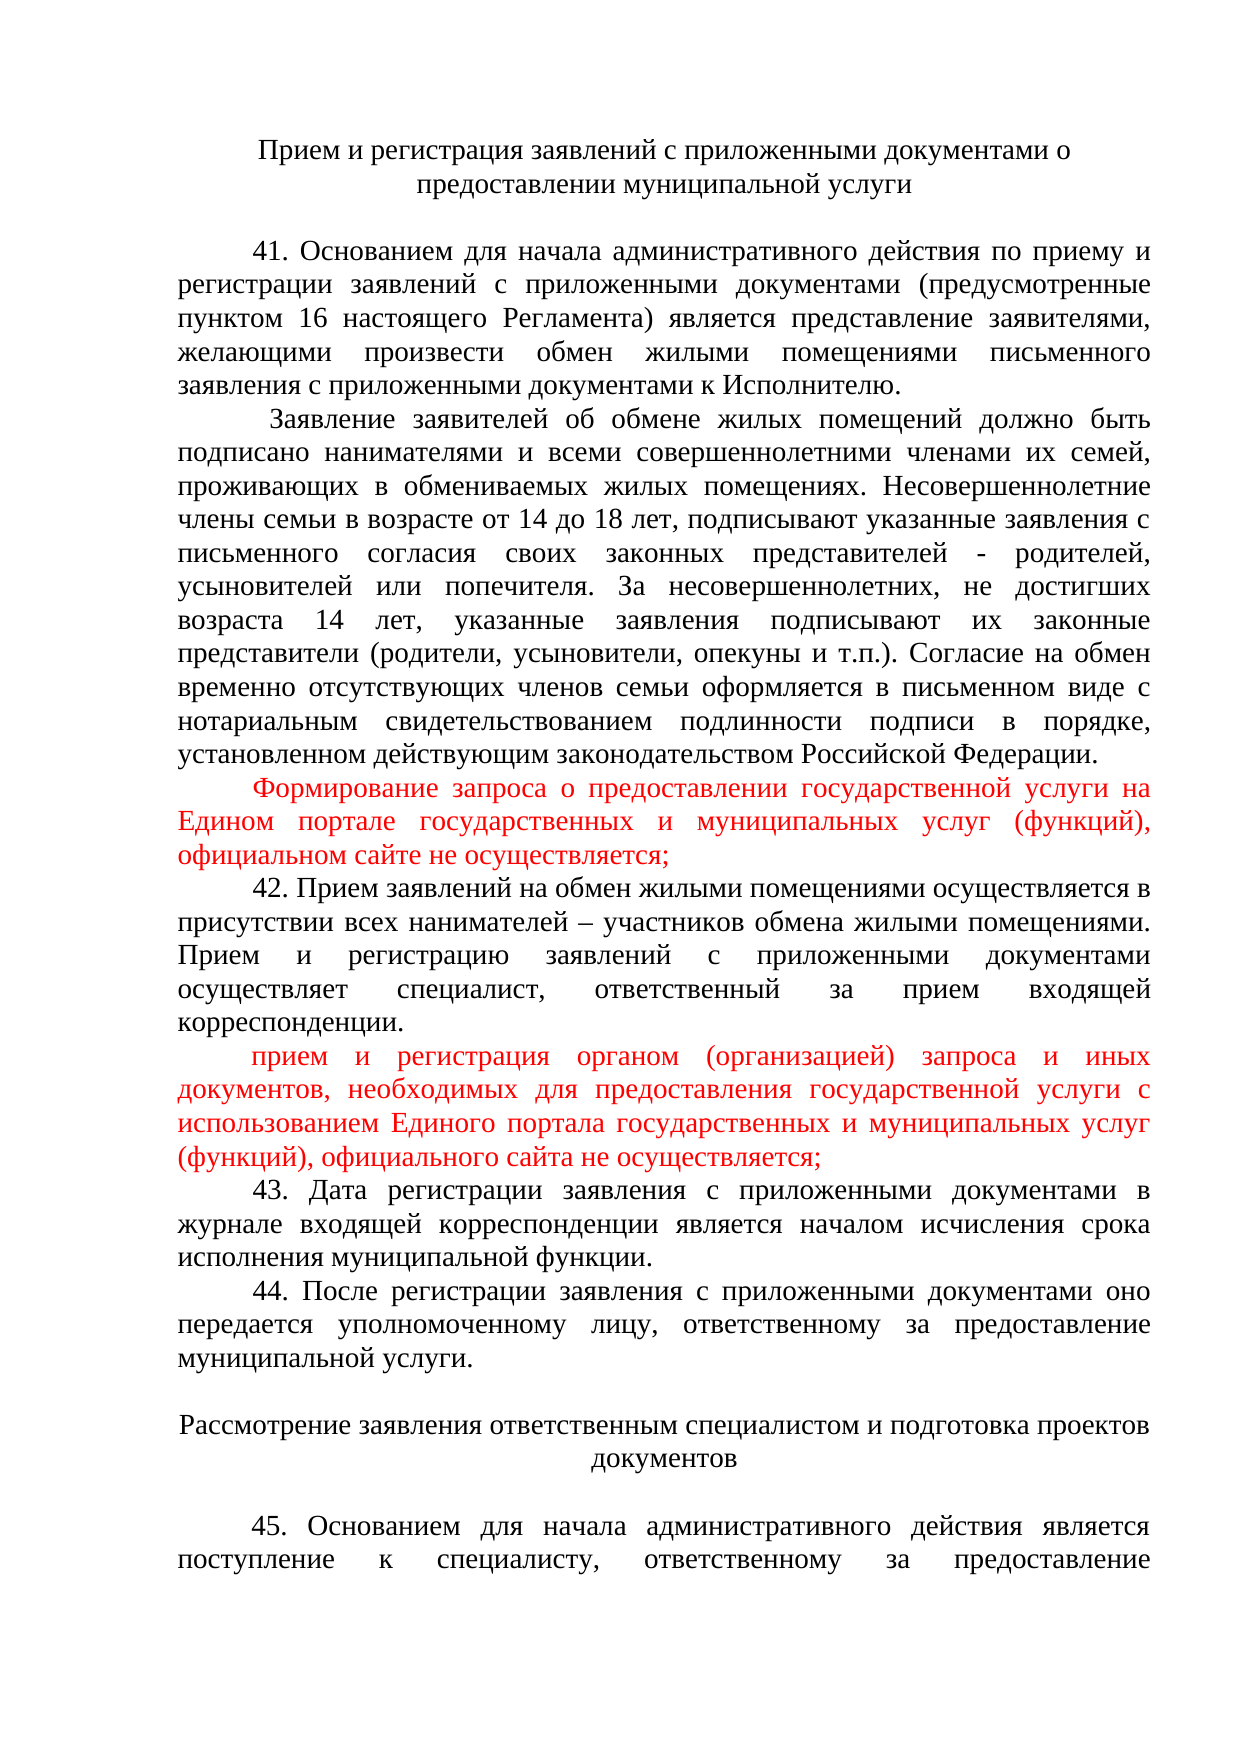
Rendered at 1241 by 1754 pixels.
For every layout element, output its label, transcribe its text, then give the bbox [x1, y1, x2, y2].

text 43. Дата регистрации заявления с приложенными документами в журнале входящей корреспонденции является началом исчисления срока исполнения муниципальной функции. [177, 1172, 1152, 1273]
text прием и регистрация органом (организацией) запроса и иных документов, необходимых для предоставления государственной услуги с использованием Единого портала государственных и муниципальных услуг (функций), официального сайта не осуществляется; [177, 1038, 1152, 1172]
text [177, 1508, 1151, 1575]
text Заявление заявителей об обмене жилых помещений должно быть подписано нанимателями и всеми совершеннолетними членами их семей, проживающих в обмениваемых жилых помещениях. Несовершеннолетние члены семьи в возрасте от 14 до 18 лет, подписывают указанные заявления с письменного согласия своих законных представителей - родителей, усыновителей или попечителя. За несовершеннолетних, не достигших возраста 14 лет, указанные заявления подписывают их законные представители (родители, усыновители, опекуны и т.п.). Согласие на обмен временно отсутствующих членов семьи оформляется в письменном виде с нотариальным свидетельствованием подлинности подписи в порядке, установленном действующим законодательством Российской Федерации. [177, 401, 1152, 770]
text Прием и регистрация заявлений с приложенными документами о предоставлении муниципальной услуги [177, 132, 1152, 199]
text 41. Основанием для начала административного действия по приему и регистрации заявлений с приложенными документами (предусмотренные пунктом 16 настоящего Регламента) является представление заявителями, желающими произвести обмен жилыми помещениями письменного заявления с приложенными документами к Исполнителю. [177, 233, 1152, 401]
subtitle Рассмотрение заявления ответственным специалистом и подготовка проектов документов [177, 1407, 1152, 1474]
text 42. Прием заявлений на обмен жилыми помещениями осуществляется в присутствии всех нанимателей – участников обмена жилыми помещениями. Прием и регистрацию заявлений с приложенными документами осуществляет специалист, ответственный за прием входящей корреспонденции. [177, 870, 1152, 1038]
text Формирование запроса о предоставлении государственной услуги на Едином портале государственных и муниципальных услуг (функций), официальном сайте не осуществляется; [177, 770, 1152, 870]
text 44. После регистрации заявления с приложенными документами оно передается уполномоченному лицу, ответственному за предоставление муниципальной услуги. [177, 1273, 1152, 1373]
